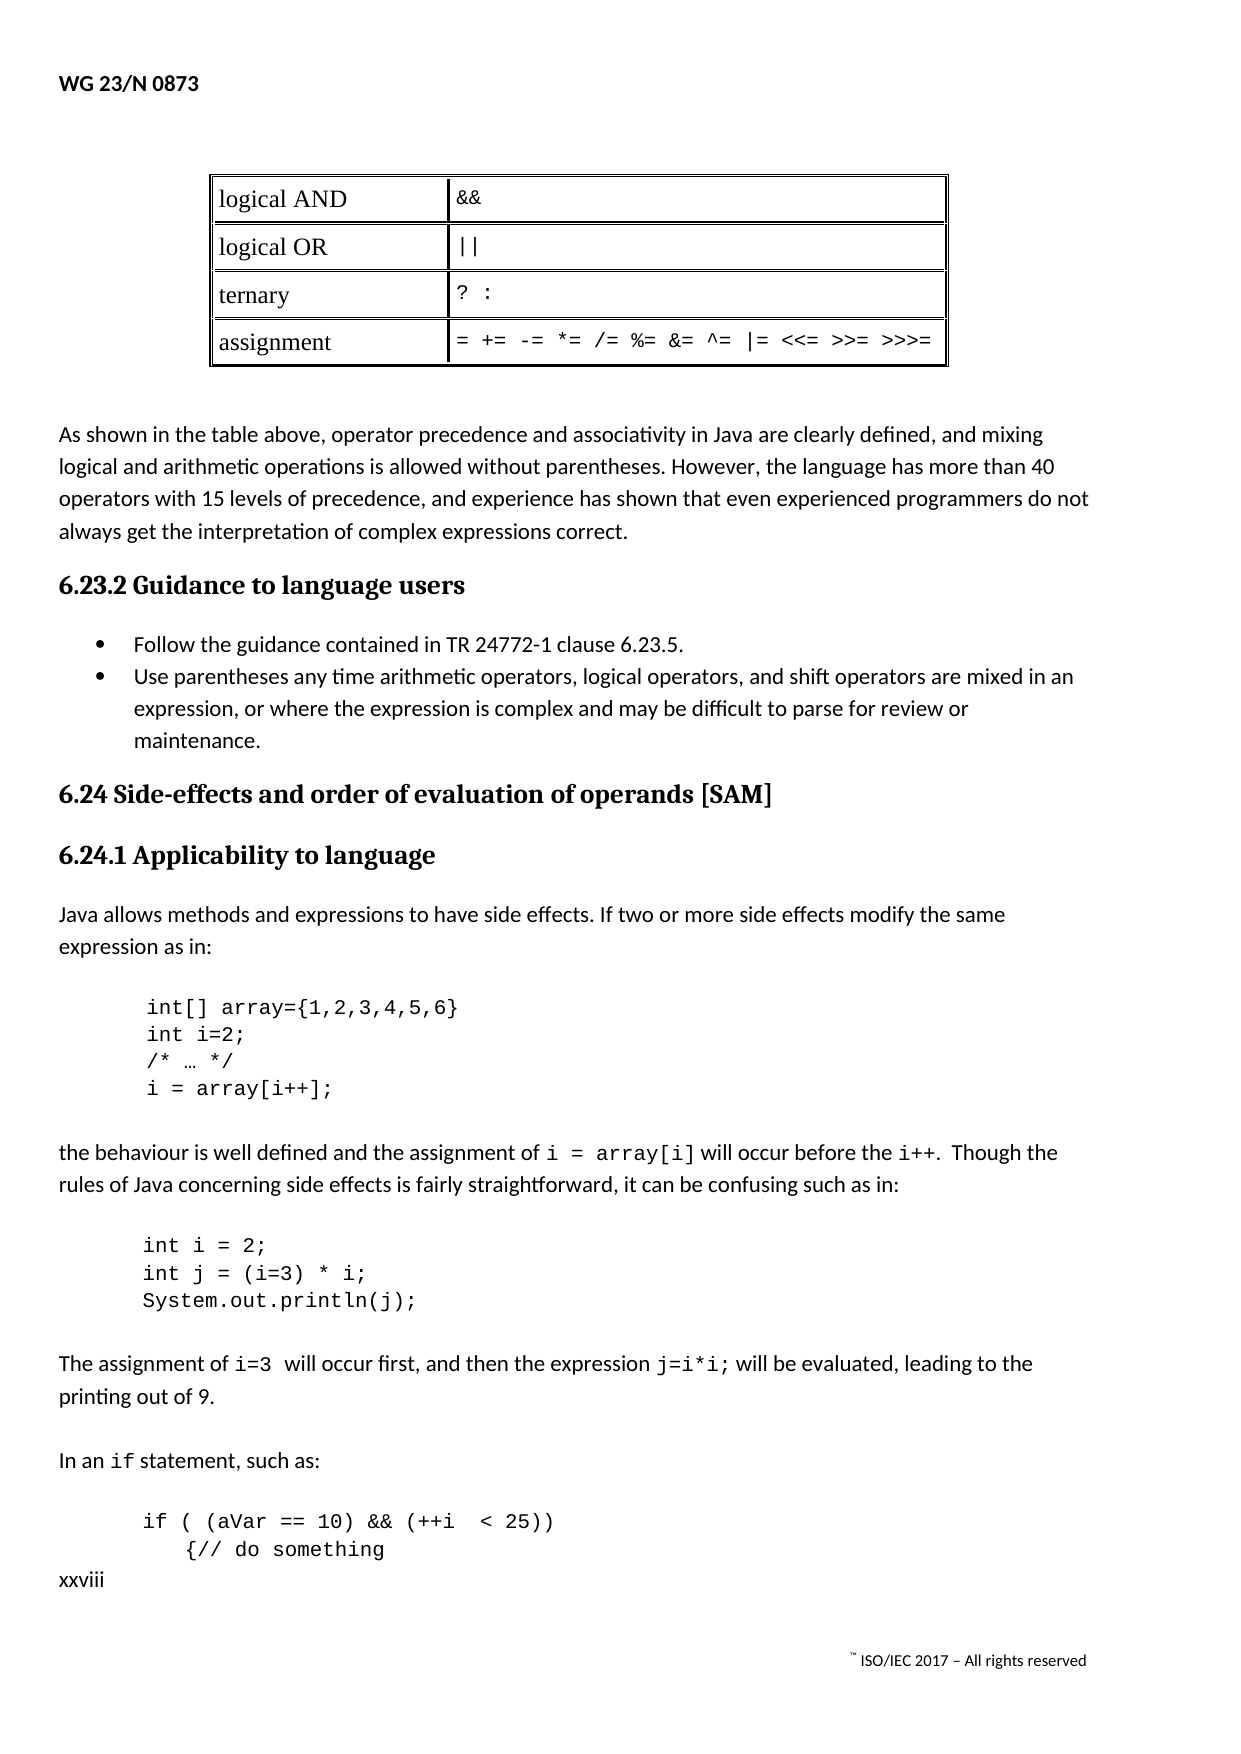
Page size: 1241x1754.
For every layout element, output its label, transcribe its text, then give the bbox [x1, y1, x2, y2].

text Java allows methods and expressions to have side effects. If two or more side effects modify the same expression as in: [58, 900, 1099, 961]
table_cell logical OR [213, 221, 447, 269]
table_cell = += -= *= /= %= &= ^= |= <<= >>= >>>= [448, 316, 946, 364]
table_cell ? : [448, 269, 947, 316]
table_cell && [448, 177, 945, 221]
text As shown in the table above, operator precedence and associativity in Java are clearly defined, and mixing logical and arithmetic operations is allowed without parentheses. However, the language has more than 40 operators with 15 levels of precedence, and experience has shown that even experienced programmers do not always get the interpretation of complex expressions correct. [58, 420, 1099, 545]
text /* … */ [58, 1051, 1099, 1075]
text System.out.println(j); [58, 1290, 1099, 1314]
table_cell assignment [213, 316, 448, 364]
text int i = 2; [58, 1235, 1099, 1258]
text int[] array={1,2,3,4,5,6} [58, 997, 1099, 1021]
text In an if statement, such as: [58, 1446, 1099, 1475]
text int i=2; [58, 1024, 1099, 1048]
text if ( (aVar == 10) && (++i < 25)) [101, 1511, 1099, 1535]
table_cell logical AND [213, 177, 448, 221]
subtitle 6.23.2 Guidance to language users [58, 570, 1099, 601]
subtitle 6.24.1 Applicability to language [58, 840, 1099, 871]
text {// do something [58, 1539, 1099, 1562]
text The assignment of i=3 will occur first, and then the expression j=i*i; will be evaluated, leading to the printing out of 9. [58, 1349, 1099, 1410]
text i = array[i++]; [58, 1078, 1099, 1102]
list Use parentheses any time arithmetic operators, logical operators, and shift operators are mixed in an expression, or where the expression is complex and may be difficult to parse for review or maintenance. [96, 662, 1099, 754]
subtitle 6.24 Side-effects and order of evaluation of operands [SAM] [58, 779, 1099, 811]
text the behaviour is well defined and the assignment of i = array[i] will occur before the i++. Though the rules of Java concerning side effects is fairly straightforward, it can be confusing such as in: [58, 1138, 1099, 1198]
text int j = (i=3) * i; [58, 1263, 1099, 1286]
table_cell ternary [211, 269, 448, 316]
table_cell || [450, 221, 946, 269]
list Follow the guidance contained in TR 24772-1 clause 6.23.5. [96, 630, 1099, 658]
